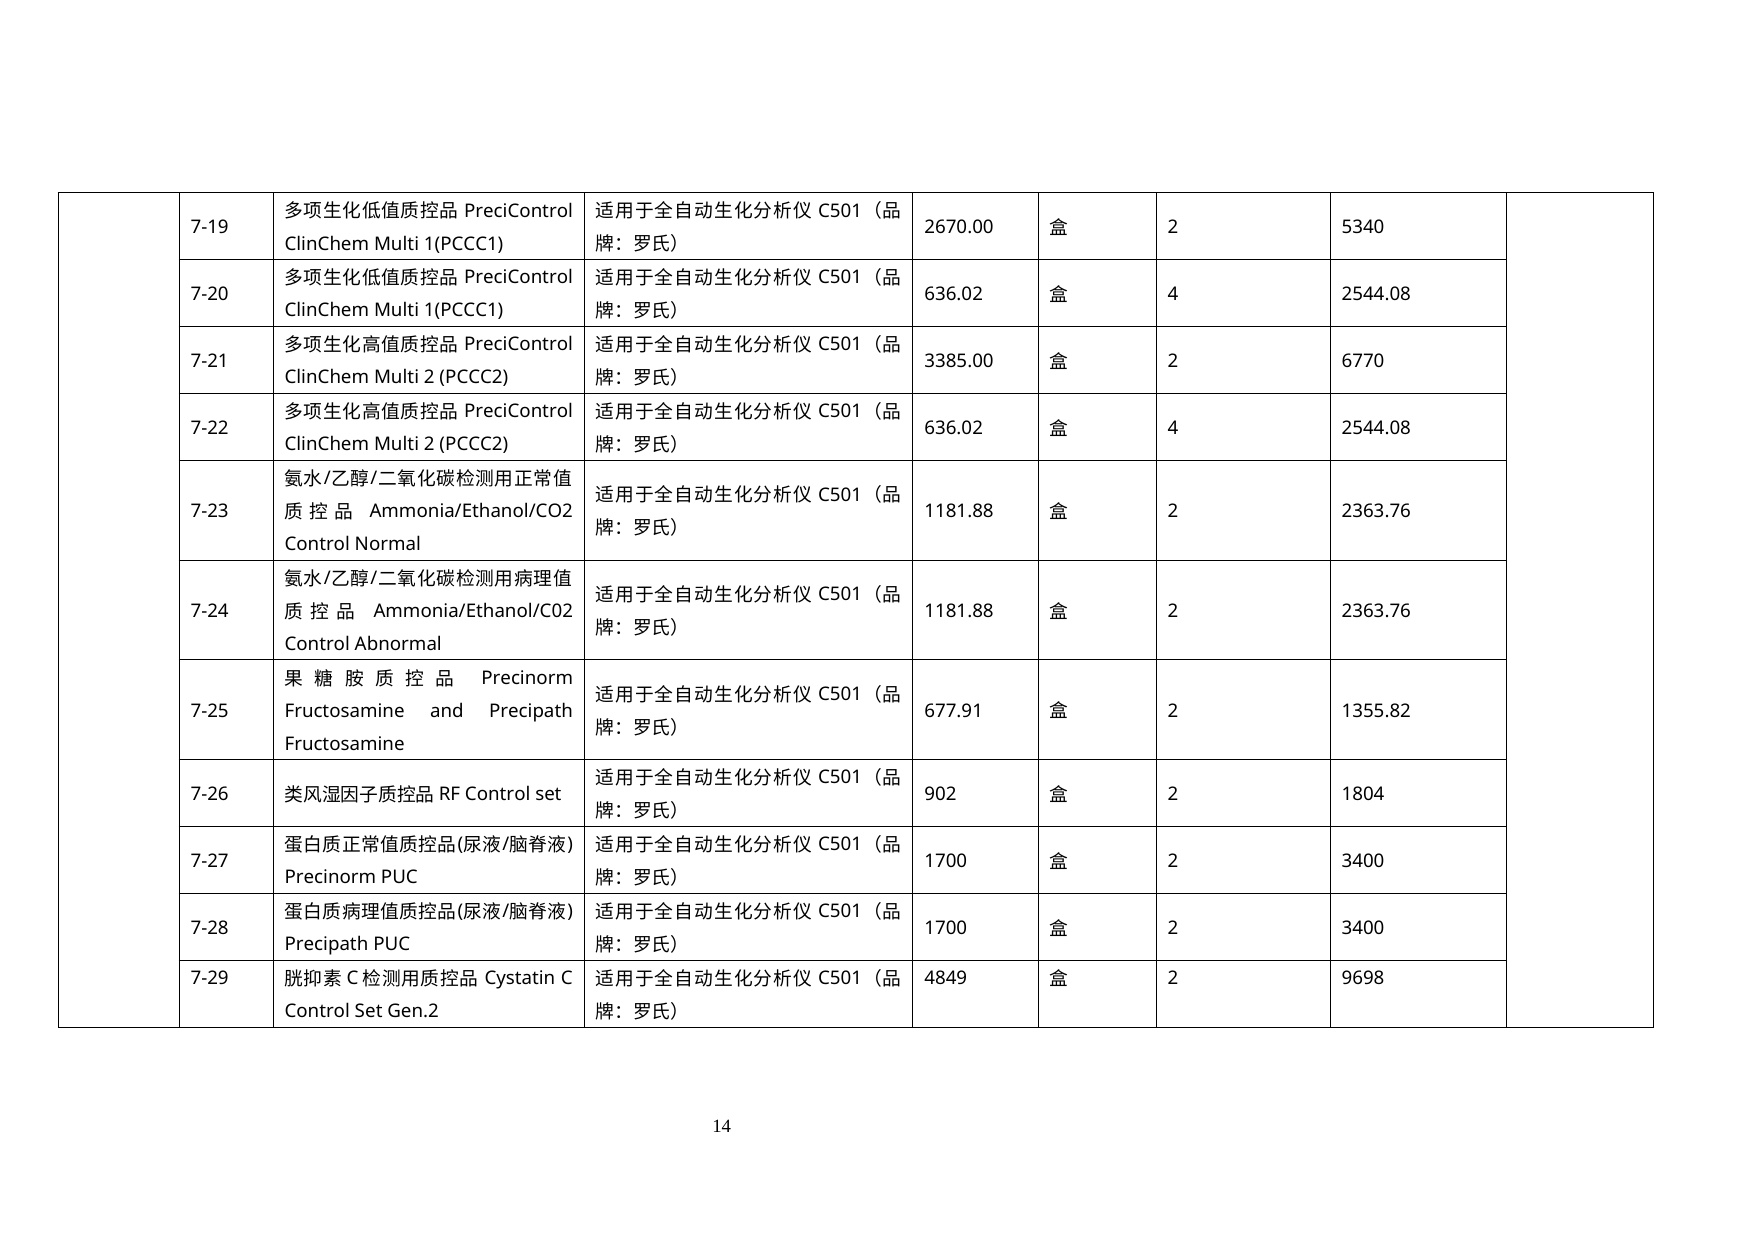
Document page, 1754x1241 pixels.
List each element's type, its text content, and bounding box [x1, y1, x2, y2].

table_cell 4 [1157, 260, 1330, 326]
table_cell 胱抑素C检测用质控品 Cystatin C Control Set Gen.2 [274, 961, 584, 1027]
table_cell 适用于全自动生化分析仪C501（品牌：罗氏） [585, 760, 912, 826]
table_cell 氨水/乙醇/二氧化碳检测用病理值质控品 Ammonia/Ethanol/C02 Control Abnormal [274, 561, 584, 659]
table_cell 7-29 [180, 961, 273, 1027]
table_cell 盒 [1039, 193, 1156, 259]
table_cell 7-20 [180, 260, 273, 326]
table_cell 2 [1157, 461, 1330, 559]
table_cell 盒 [1039, 894, 1156, 960]
table_cell 6770 [1331, 327, 1506, 393]
table_cell 1355.82 [1331, 660, 1506, 759]
table_cell 1700 [913, 827, 1038, 893]
table_cell 2 [1157, 827, 1330, 893]
table_cell 7-26 [180, 760, 273, 826]
table_cell 677.91 [913, 660, 1038, 759]
table_cell 适用于全自动生化分析仪C501（品牌：罗氏） [585, 827, 912, 893]
table_cell 盒 [1039, 660, 1156, 759]
table_cell 1181.88 [913, 561, 1038, 659]
table_cell 636.02 [913, 260, 1038, 326]
table_cell 多项生化高值质控品 PreciControl ClinChem Multi 2 (PCCC2) [274, 394, 584, 460]
table_cell 盒 [1039, 827, 1156, 893]
table_cell 4849 [913, 961, 1038, 1027]
table_cell 7-21 [180, 327, 273, 393]
table_cell 9698 [1331, 961, 1506, 1027]
table_cell 适用于全自动生化分析仪C501（品牌：罗氏） [585, 260, 912, 326]
table_cell 盒 [1039, 461, 1156, 559]
table_cell 2363.76 [1331, 561, 1506, 659]
table_cell 1804 [1331, 760, 1506, 826]
table_cell 适用于全自动生化分析仪C501（品牌：罗氏） [585, 394, 912, 460]
table_cell 7-19 [180, 193, 273, 259]
table_cell 7-27 [180, 827, 273, 893]
table_cell 2 [1157, 894, 1330, 960]
table_cell 2 [1157, 961, 1330, 1027]
table_cell 2 [1157, 660, 1330, 759]
table_cell 蛋白质正常值质控品(尿液/脑脊液) Precinorm PUC [274, 827, 584, 893]
table_cell 适用于全自动生化分析仪C501（品牌：罗氏） [585, 461, 912, 559]
table_cell 7-28 [180, 894, 273, 960]
table_cell 7-24 [180, 561, 273, 659]
table_cell 2 [1157, 193, 1330, 259]
table_cell 蛋白质病理值质控品(尿液/脑脊液) Precipath PUC [274, 894, 584, 960]
table_cell 盒 [1039, 394, 1156, 460]
table_cell 氨水/乙醇/二氧化碳检测用正常值质控品 Ammonia/Ethanol/CO2 Control Normal [274, 461, 584, 559]
table_cell 7-22 [180, 394, 273, 460]
table_cell 类风湿因子质控品 RF Control set [274, 760, 584, 826]
table_cell 2363.76 [1331, 461, 1506, 559]
table_cell 7-23 [180, 461, 273, 559]
table_cell 1700 [913, 894, 1038, 960]
table_cell 盒 [1039, 561, 1156, 659]
table_cell 多项生化低值质控品 PreciControl ClinChem Multi 1(PCCC1) [274, 260, 584, 326]
table_cell 2670.00 [913, 193, 1038, 259]
table_cell 多项生化低值质控品 PreciControl ClinChem Multi 1(PCCC1) [274, 193, 584, 259]
table_cell 5340 [1331, 193, 1506, 259]
table_cell 3385.00 [913, 327, 1038, 393]
table_cell 636.02 [913, 394, 1038, 460]
table_cell 2 [1157, 760, 1330, 826]
table_cell 盒 [1039, 327, 1156, 393]
table_cell 盒 [1039, 961, 1156, 1027]
table_cell 果糖胺质控品 Precinorm Fructosamine and Precipath Fructosamine [274, 660, 584, 759]
table_cell 7-25 [180, 660, 273, 759]
table_cell 适用于全自动生化分析仪C501（品牌：罗氏） [585, 894, 912, 960]
table_cell 2544.08 [1331, 394, 1506, 460]
table_cell 适用于全自动生化分析仪C501（品牌：罗氏） [585, 660, 912, 759]
table_cell 适用于全自动生化分析仪C501（品牌：罗氏） [585, 327, 912, 393]
table_cell 4 [1157, 394, 1330, 460]
table_cell 盒 [1039, 260, 1156, 326]
table_cell 3400 [1331, 894, 1506, 960]
table_cell 2 [1157, 327, 1330, 393]
table_cell 1181.88 [913, 461, 1038, 559]
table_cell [585, 193, 912, 259]
table_cell 902 [913, 760, 1038, 826]
table_cell 2 [1157, 561, 1330, 659]
table_cell 3400 [1331, 827, 1506, 893]
table_cell 多项生化高值质控品 PreciControl ClinChem Multi 2 (PCCC2) [274, 327, 584, 393]
table_cell 2544.08 [1331, 260, 1506, 326]
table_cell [585, 961, 912, 1027]
table_cell 适用于全自动生化分析仪C501（品牌：罗氏） [585, 561, 912, 659]
table_cell 盒 [1039, 760, 1156, 826]
